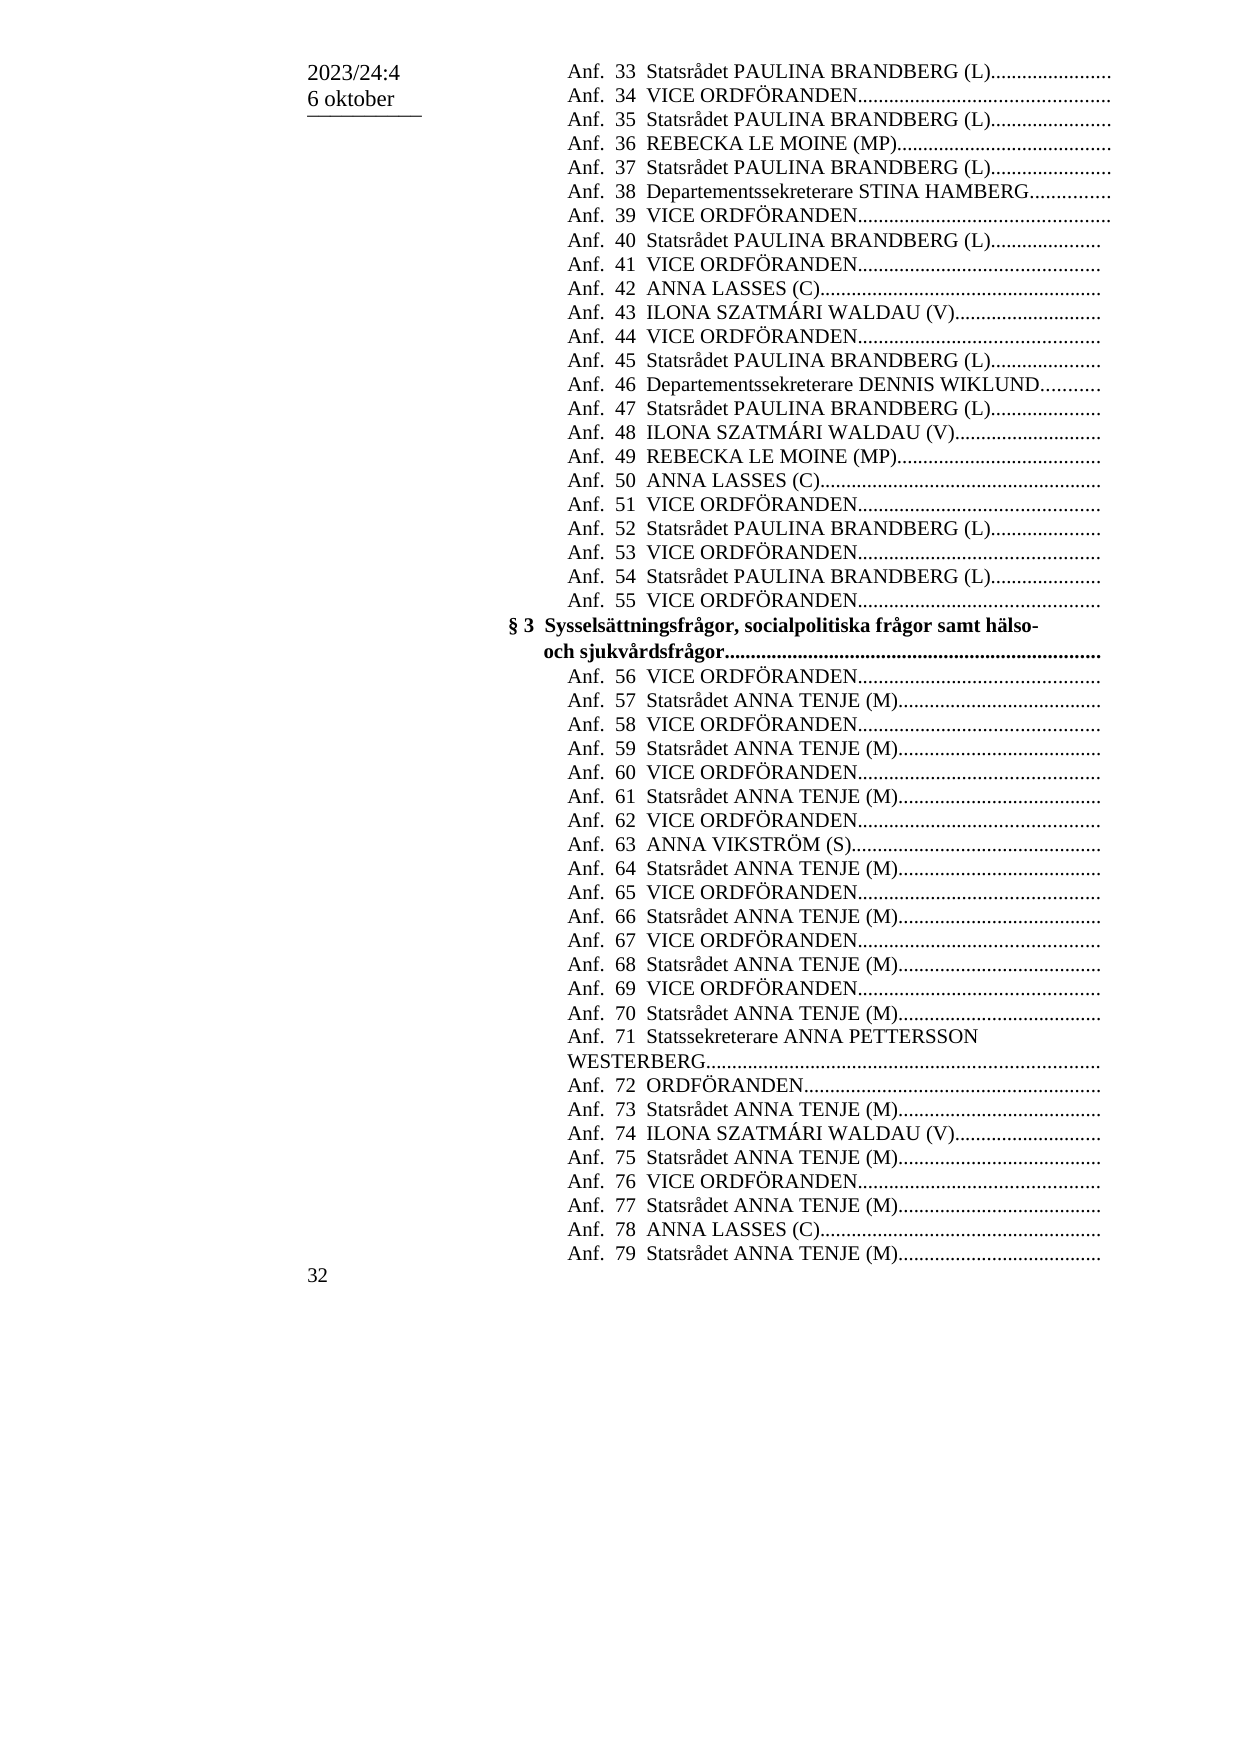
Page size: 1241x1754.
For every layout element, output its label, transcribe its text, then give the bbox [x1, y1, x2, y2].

text Anf. 61 Statsrådet ANNA TENJE (M) 13 [567, 784, 1063, 808]
text Anf. 51 VICE ORDFÖRANDEN 12 [567, 492, 1063, 516]
text Anf. 53 VICE ORDFÖRANDEN 12 [567, 540, 1063, 564]
text Anf. 63 ANNA VIKSTRÖM (S) 14 [567, 832, 1063, 856]
text Anf. 76 VICE ORDFÖRANDEN 19 [567, 1169, 1063, 1193]
text Anf. 73 Statsrådet ANNA TENJE (M) 17 [567, 1097, 1063, 1121]
text Anf. 35 Statsrådet PAULINA BRANDBERG (L) 9 [567, 107, 1063, 131]
text Anf. 62 VICE ORDFÖRANDEN 14 [567, 808, 1063, 832]
text Anf. 49 REBECKA LE MOINE (MP) 12 [567, 444, 1063, 468]
text Anf. 66 Statsrådet ANNA TENJE (M) 15 [567, 904, 1063, 928]
text Anf. 46 Departementssekreterare DENNIS WIKLUND 11 [567, 372, 1063, 396]
text Anf. 56 VICE ORDFÖRANDEN 13 [567, 663, 1063, 688]
text Anf. 52 Statsrådet PAULINA BRANDBERG (L) 12 [567, 516, 1063, 540]
text Anf. 39 VICE ORDFÖRANDEN 9 [567, 203, 1063, 227]
text Anf. 72 ORDFÖRANDEN 17 [567, 1073, 1063, 1097]
text Anf. 59 Statsrådet ANNA TENJE (M) 13 [567, 736, 1063, 760]
text Anf. 50 ANNA LASSES (C) 12 [567, 468, 1063, 492]
text Anf. 55 VICE ORDFÖRANDEN 12 [567, 588, 1063, 612]
text Anf. 37 Statsrådet PAULINA BRANDBERG (L) 9 [567, 155, 1063, 179]
text Anf. 36 REBECKA LE MOINE (MP) 9 [567, 131, 1063, 155]
text Anf. 45 Statsrådet PAULINA BRANDBERG (L) 11 [567, 348, 1063, 372]
text Anf. 79 Statsrådet ANNA TENJE (M) 20 [567, 1241, 1063, 1265]
text Anf. 54 Statsrådet PAULINA BRANDBERG (L) 12 [567, 564, 1063, 588]
text § 3 Sysselsättningsfrågor, socialpolitiska frågor samt hälso- och sjukvårdsfrågor 13 [508, 612, 1063, 663]
text Anf. 70 Statsrådet ANNA TENJE (M) 17 [567, 1000, 1063, 1024]
text Anf. 33 Statsrådet PAULINA BRANDBERG (L) 8 [567, 59, 1063, 83]
text Anf. 75 Statsrådet ANNA TENJE (M) 18 [567, 1145, 1063, 1169]
text Anf. 34 VICE ORDFÖRANDEN 9 [567, 83, 1063, 107]
text Anf. 68 Statsrådet ANNA TENJE (M) 16 [567, 952, 1063, 976]
text Anf. 57 Statsrådet ANNA TENJE (M) 13 [567, 688, 1063, 712]
text Anf. 38 Departementssekreterare STINA HAMBERG 9 [567, 179, 1063, 203]
text Anf. 67 VICE ORDFÖRANDEN 16 [567, 928, 1063, 952]
text Anf. 40 Statsrådet PAULINA BRANDBERG (L) 10 [567, 227, 1063, 252]
text Anf. 64 Statsrådet ANNA TENJE (M) 15 [567, 856, 1063, 880]
text Anf. 74 ILONA SZATMÁRI WALDAU (V) 18 [567, 1121, 1063, 1145]
text Anf. 48 ILONA SZATMÁRI WALDAU (V) 11 [567, 420, 1063, 444]
text Anf. 47 Statsrådet PAULINA BRANDBERG (L) 11 [567, 396, 1063, 420]
text Anf. 42 ANNA LASSES (C) 10 [567, 276, 1063, 300]
text Anf. 41 VICE ORDFÖRANDEN 10 [567, 252, 1063, 276]
text Anf. 78 ANNA LASSES (C) 19 [567, 1217, 1063, 1241]
text Anf. 60 VICE ORDFÖRANDEN 13 [567, 760, 1063, 784]
text Anf. 43 ILONA SZATMÁRI WALDAU (V) 10 [567, 300, 1063, 324]
text Anf. 71 Statssekreterare ANNA PETTERSSON WESTERBERG 17 [567, 1024, 1063, 1073]
text Anf. 44 VICE ORDFÖRANDEN 11 [567, 324, 1063, 348]
text Anf. 77 Statsrådet ANNA TENJE (M) 19 [567, 1193, 1063, 1217]
text Anf. 58 VICE ORDFÖRANDEN 13 [567, 712, 1063, 736]
text Anf. 69 VICE ORDFÖRANDEN 16 [567, 976, 1063, 1000]
text Anf. 65 VICE ORDFÖRANDEN 15 [567, 880, 1063, 904]
